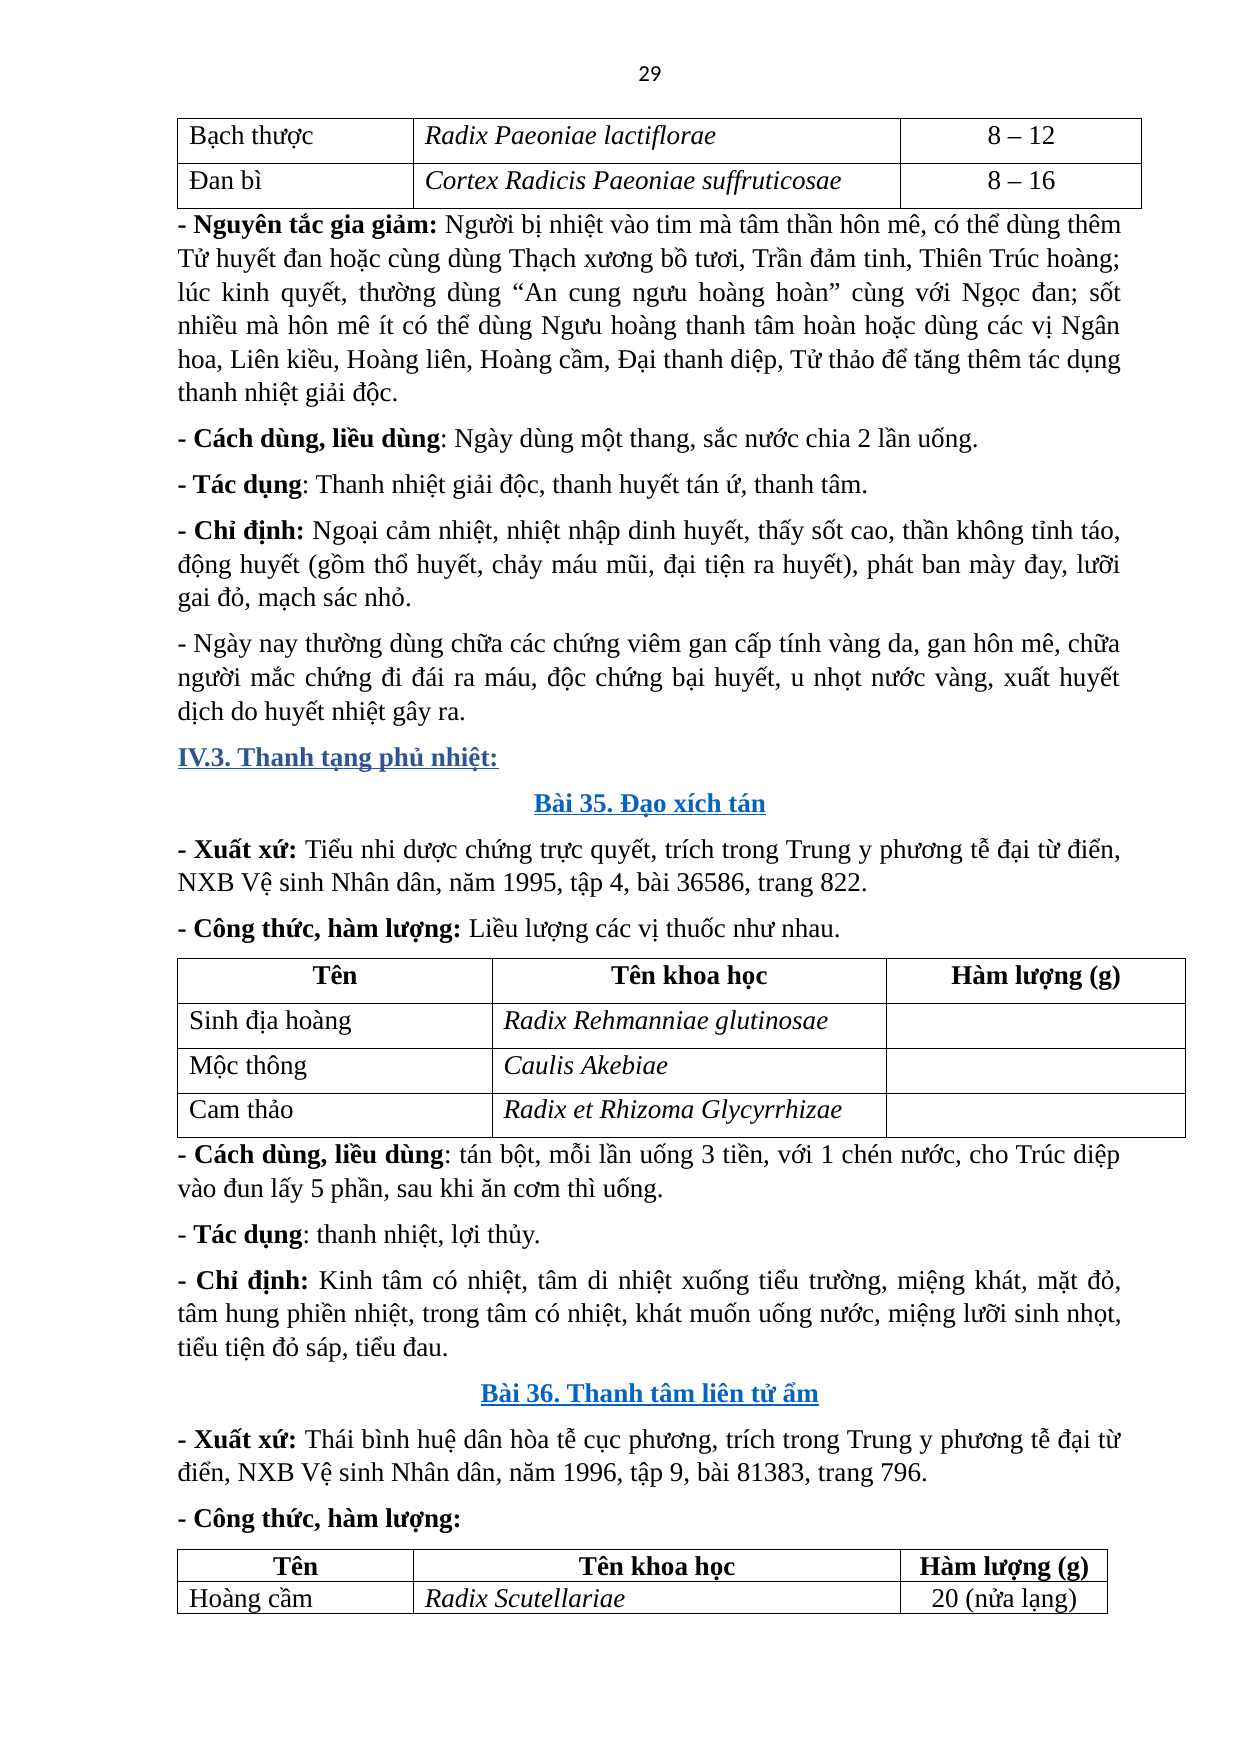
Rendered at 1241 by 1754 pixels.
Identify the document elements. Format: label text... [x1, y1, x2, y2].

text - Công thức, hàm lượng: Liều lượng các vị thuốc như nhau. [177, 912, 1122, 943]
text - Cách dùng, liều dùng: Ngày dùng một thang, sắc nước chia 2 lần uống. [177, 422, 1122, 453]
text - Nguyên tắc gia giảm: Người bị nhiệt vào tim mà tâm thần hôn mê, có thể dùng thêm Tử huyết đan hoặc cùng dùng Thạch xương bồ tươi, Trần đảm tinh, Thiên Trúc hoàng; lúc kinh quyết, thường dùng “An cung ngưu hoàng hoàn” cùng với Ngọc đan; sốt nhiều mà hôn mê ít có thể dùng Ngưu hoàng thanh tâm hoàn hoặc dùng các vị Ngân hoa, Liên kiều, Hoàng liên, Hoàng cầm, Đại thanh diệp, Tử thảo để tăng thêm tác dụng thanh nhiệt giải độc. [177, 209, 1122, 407]
text - Xuất xứ: Thái bình huệ dân hòa tễ cục phương, trích trong Trung y phương tễ đại từ điển, NXB Vệ sinh Nhân dân, năm 1996, tập 9, bài 81383, trang 796. [177, 1423, 1122, 1488]
table_header Hàm lượng (g) [901, 1550, 1107, 1581]
table_cell [887, 1094, 1185, 1137]
table_cell Cortex Radicis Paeoniae suffruticosae [414, 164, 900, 207]
table_cell 8 – 12 [901, 119, 1141, 163]
text - Xuất xứ: Tiểu nhi dược chứng trực quyết, trích trong Trung y phương tễ đại từ điển, NXB Vệ sinh Nhân dân, năm 1995, tập 4, bài 36586, trang 822. [177, 833, 1122, 897]
subtitle Bài 35. Đạo xích tán [177, 787, 1122, 818]
text - Cách dùng, liều dùng: tán bột, mỗi lần uống 3 tiền, với 1 chén nước, cho Trúc diệp vào đun lấy 5 phần, sau khi ăn cơm thì uống. [177, 1138, 1122, 1203]
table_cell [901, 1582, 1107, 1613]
table_cell Radix Rehmanniae glutinosae [493, 1004, 886, 1048]
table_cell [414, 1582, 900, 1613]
text - Chỉ định: Kinh tâm có nhiệt, tâm di nhiệt xuống tiểu trường, miệng khát, mặt đỏ, tâm hung phiền nhiệt, trong tâm có nhiệt, khát muốn uống nước, miệng lưỡi sinh nhọt, tiểu tiện đỏ sáp, tiểu đau. [177, 1264, 1122, 1362]
table_cell Radix Paeoniae lactiflorae [414, 119, 900, 163]
table_cell [887, 1004, 1185, 1048]
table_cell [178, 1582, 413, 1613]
text - Công thức, hàm lượng: [177, 1502, 1122, 1534]
subtitle IV.3. Thanh tạng phủ nhiệt: [177, 741, 1122, 772]
table_header Tên khoa học [493, 959, 886, 1003]
table_header Tên [178, 959, 492, 1003]
table_header Tên [178, 1550, 413, 1581]
table_cell Cam thảo [178, 1094, 492, 1137]
table_cell [887, 1049, 1185, 1092]
text - Tác dụng: thanh nhiệt, lợi thủy. [177, 1218, 1122, 1249]
text - Ngày nay thường dùng chữa các chứng viêm gan cấp tính vàng da, gan hôn mê, chữa người mắc chứng đi đái ra máu, độc chứng bại huyết, u nhọt nước vàng, xuất huyết dịch do huyết nhiệt gây ra. [177, 627, 1122, 726]
table_cell Caulis Akebiae [493, 1049, 886, 1092]
subtitle Bài 36. Thanh tâm liên tử ẩm [177, 1377, 1122, 1408]
table_cell 8 – 16 [901, 164, 1141, 207]
table_cell Đan bì [178, 164, 413, 207]
table_cell Bạch thược [178, 119, 413, 163]
text - Chỉ định: Ngoại cảm nhiệt, nhiệt nhập dinh huyết, thấy sốt cao, thần không tỉnh táo, động huyết (gồm thổ huyết, chảy máu mũi, đại tiện ra huyết), phát ban mày đay, lưỡi gai đỏ, mạch sác nhỏ. [177, 514, 1122, 613]
text - Tác dụng: Thanh nhiệt giải độc, thanh huyết tán ứ, thanh tâm. [177, 468, 1122, 499]
table_header Tên khoa học [414, 1550, 900, 1581]
table_header Hàm lượng (g) [887, 959, 1185, 1003]
table_cell Sinh địa hoàng [178, 1004, 492, 1048]
table_cell Mộc thông [178, 1049, 492, 1092]
table_cell Radix et Rhizoma Glycyrrhizae [493, 1094, 886, 1137]
